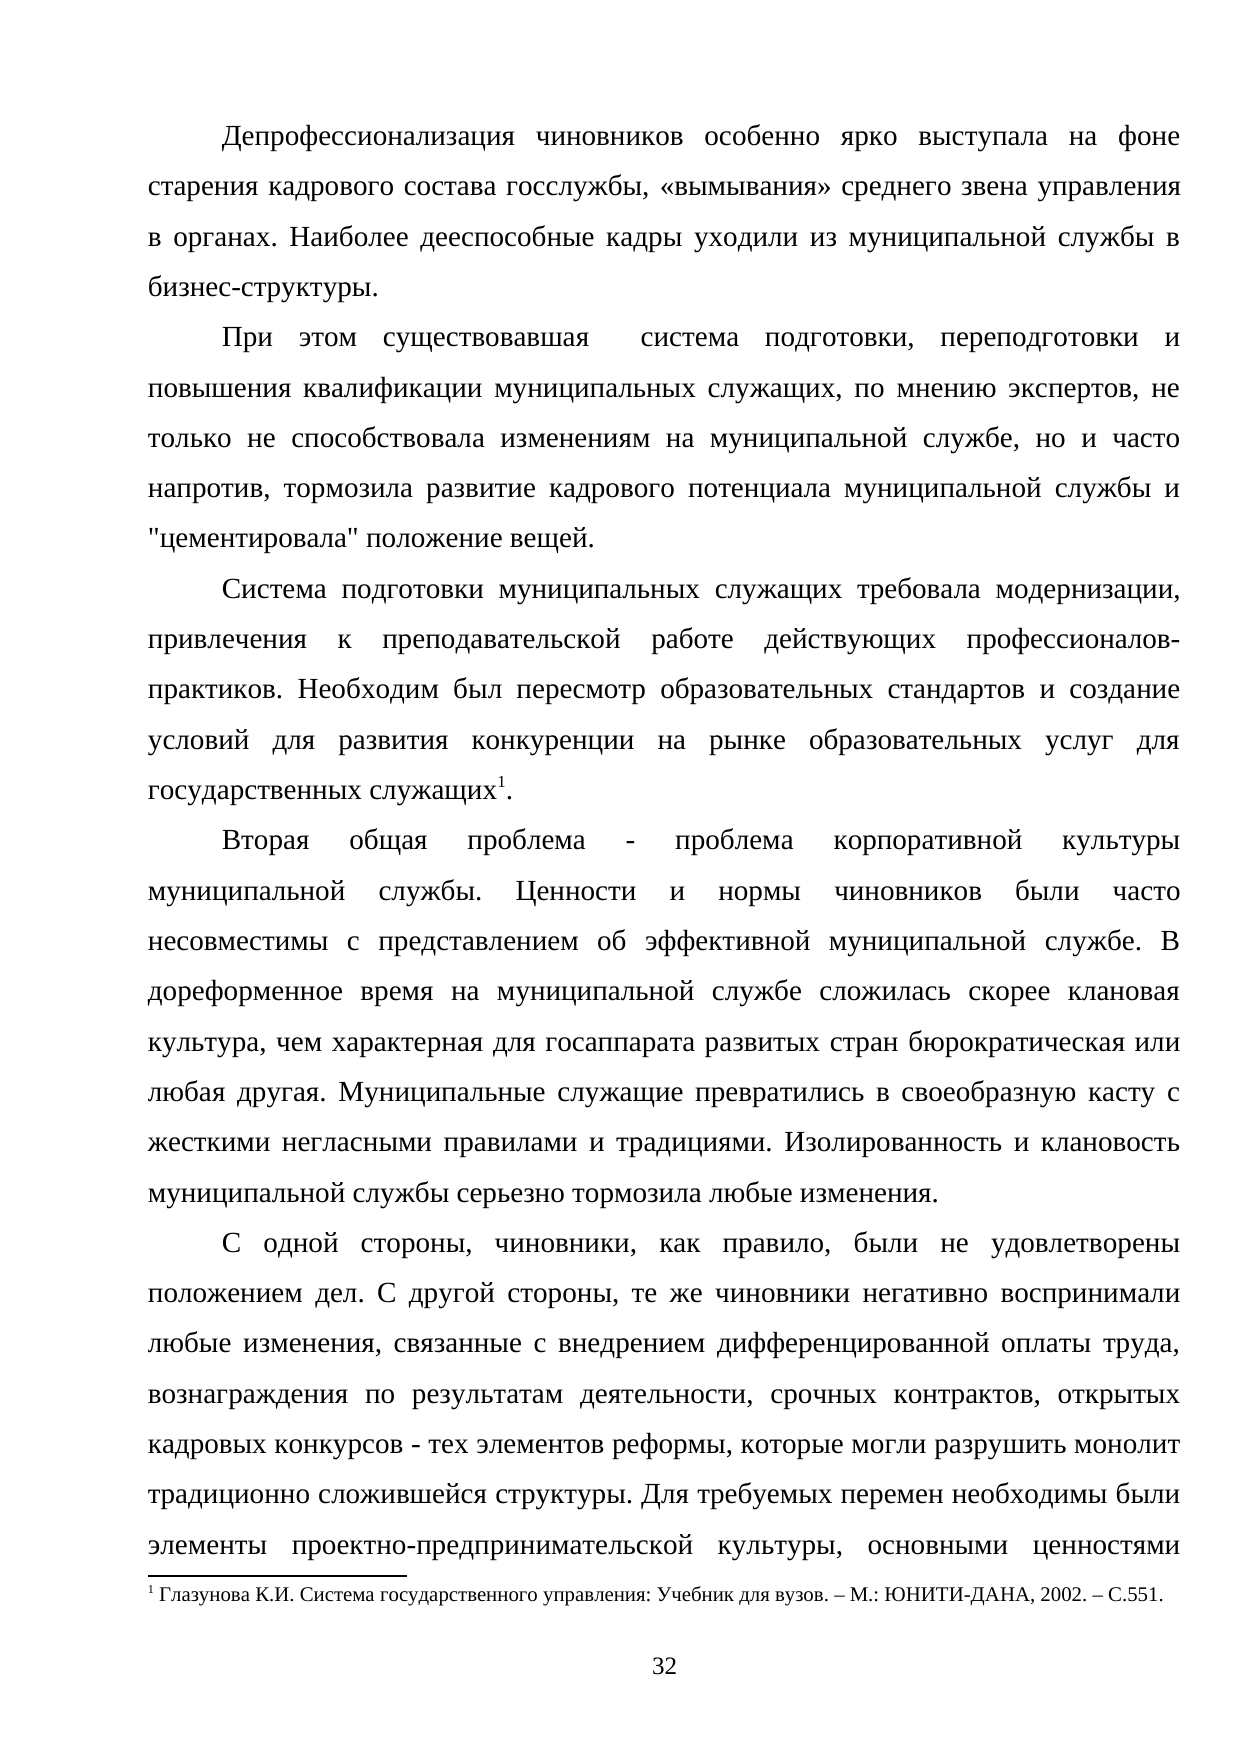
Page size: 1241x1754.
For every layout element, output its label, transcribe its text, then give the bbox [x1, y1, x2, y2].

text Депрофессионализация чиновников особенно ярко выступала на фоне старения кадрового состава госслужбы, «вымывания» среднего звена управления в органах. Наиболее дееспособные кадры уходили из муниципальной службы в бизнес-структуры. [148, 118, 1181, 303]
text Система подготовки муниципальных служащих требовала модернизации, привлечения к преподавательской работе действующих профессионалов-практиков. Необходим был пересмотр образовательных стандартов и создание условий для развития конкуренции на рынке образовательных услуг для государственных служащих. [148, 571, 1181, 806]
text Вторая общая проблема - проблема корпоративной культуры муниципальной службы. Ценности и нормы чиновников были часто несовместимы с представлением об эффективной муниципальной службе. В дореформенное время на муниципальной службе сложилась скорее клановая культура, чем характерная для госаппарата развитых стран бюрократическая или любая другая. Муниципальные служащие превратились в своеобразную касту с жесткими негласными правилами и традициями. Изолированность и клановость муниципальной службы серьезно тормозила любые изменения. [148, 822, 1181, 1208]
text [148, 1225, 1181, 1560]
text При этом существовавшая система подготовки, переподготовки и повышения квалификации муниципальных служащих, по мнению экспертов, не только не способствовала изменениям на муниципальной службе, но и часто напротив, тормозила развитие кадрового потенциала муниципальной службы и "цементировала" положение вещей. [148, 319, 1181, 554]
